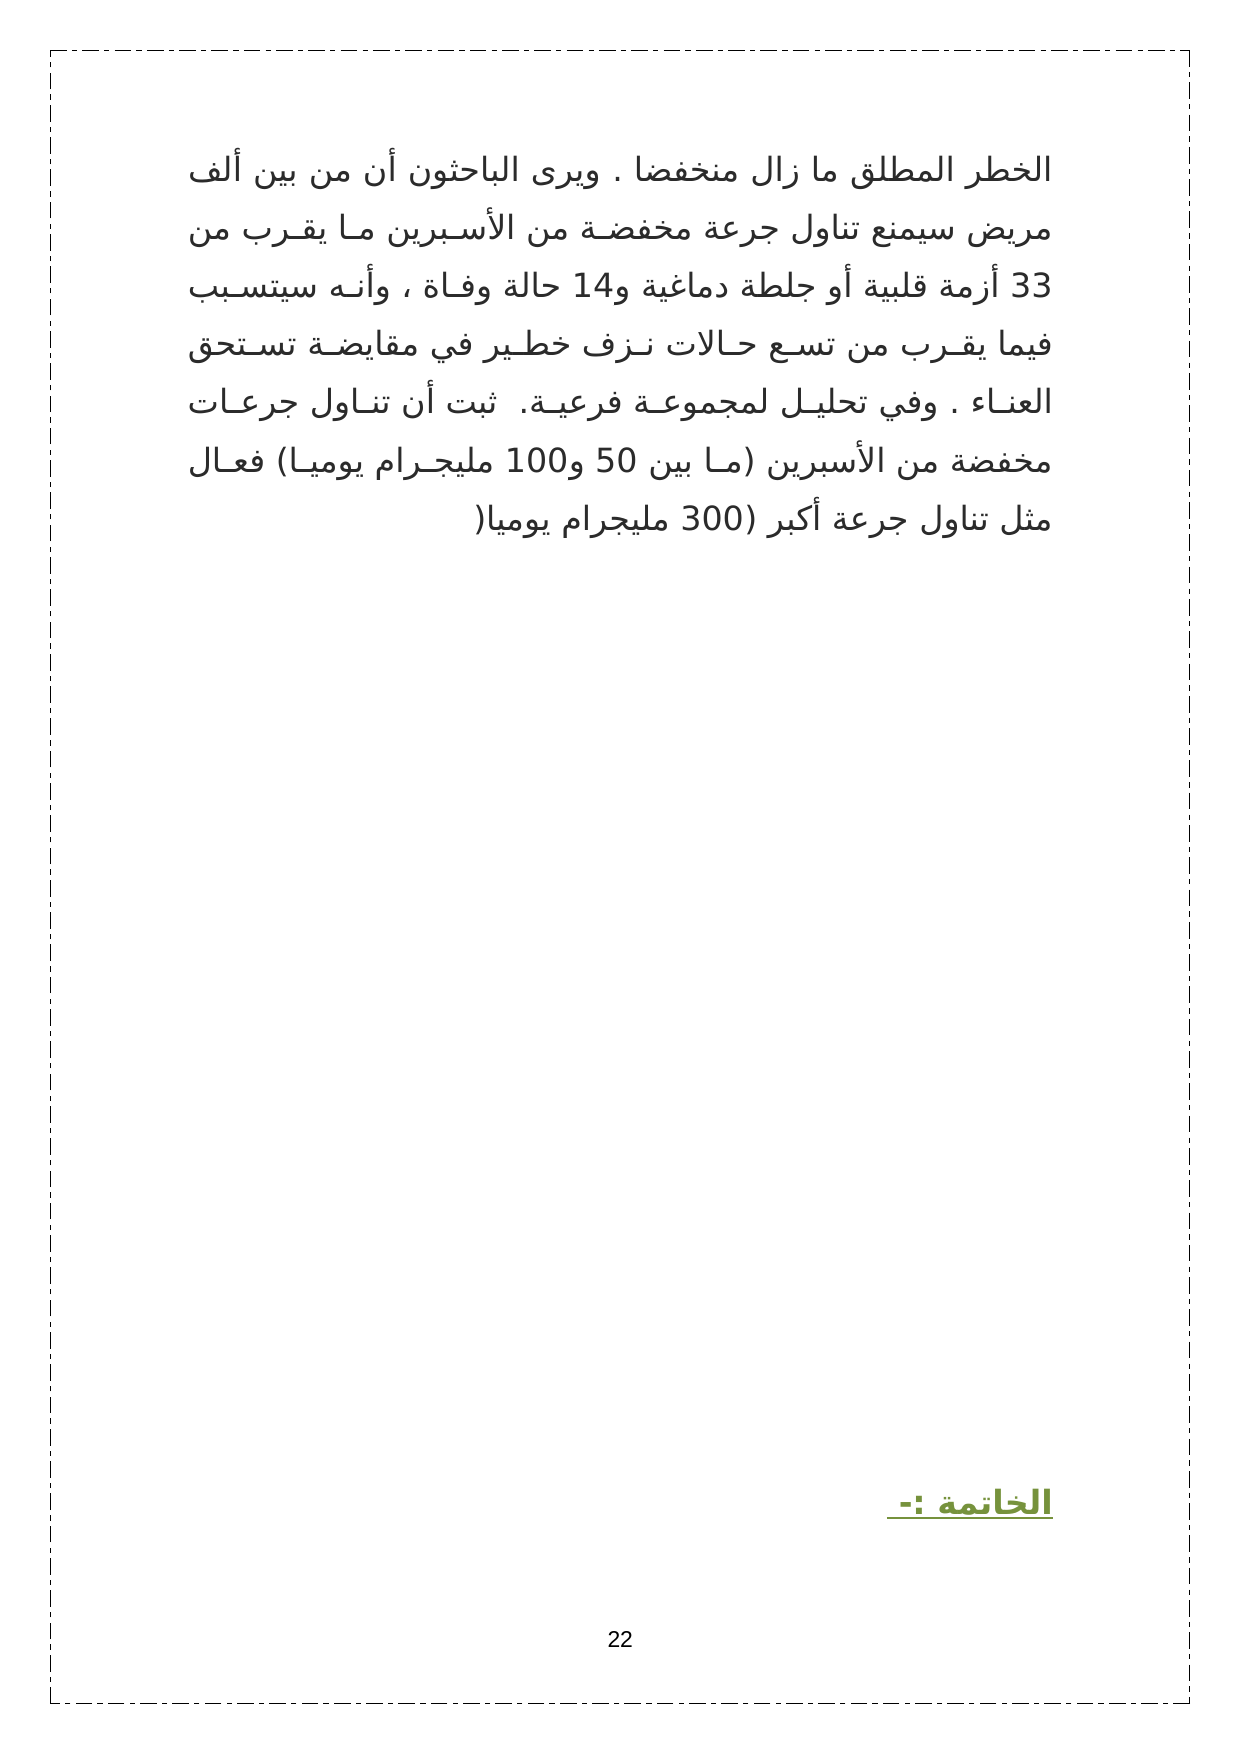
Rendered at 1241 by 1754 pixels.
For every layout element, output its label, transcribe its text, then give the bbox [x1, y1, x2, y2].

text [187, 150, 1053, 538]
subtitle الخاتمة :- [187, 1484, 1053, 1523]
